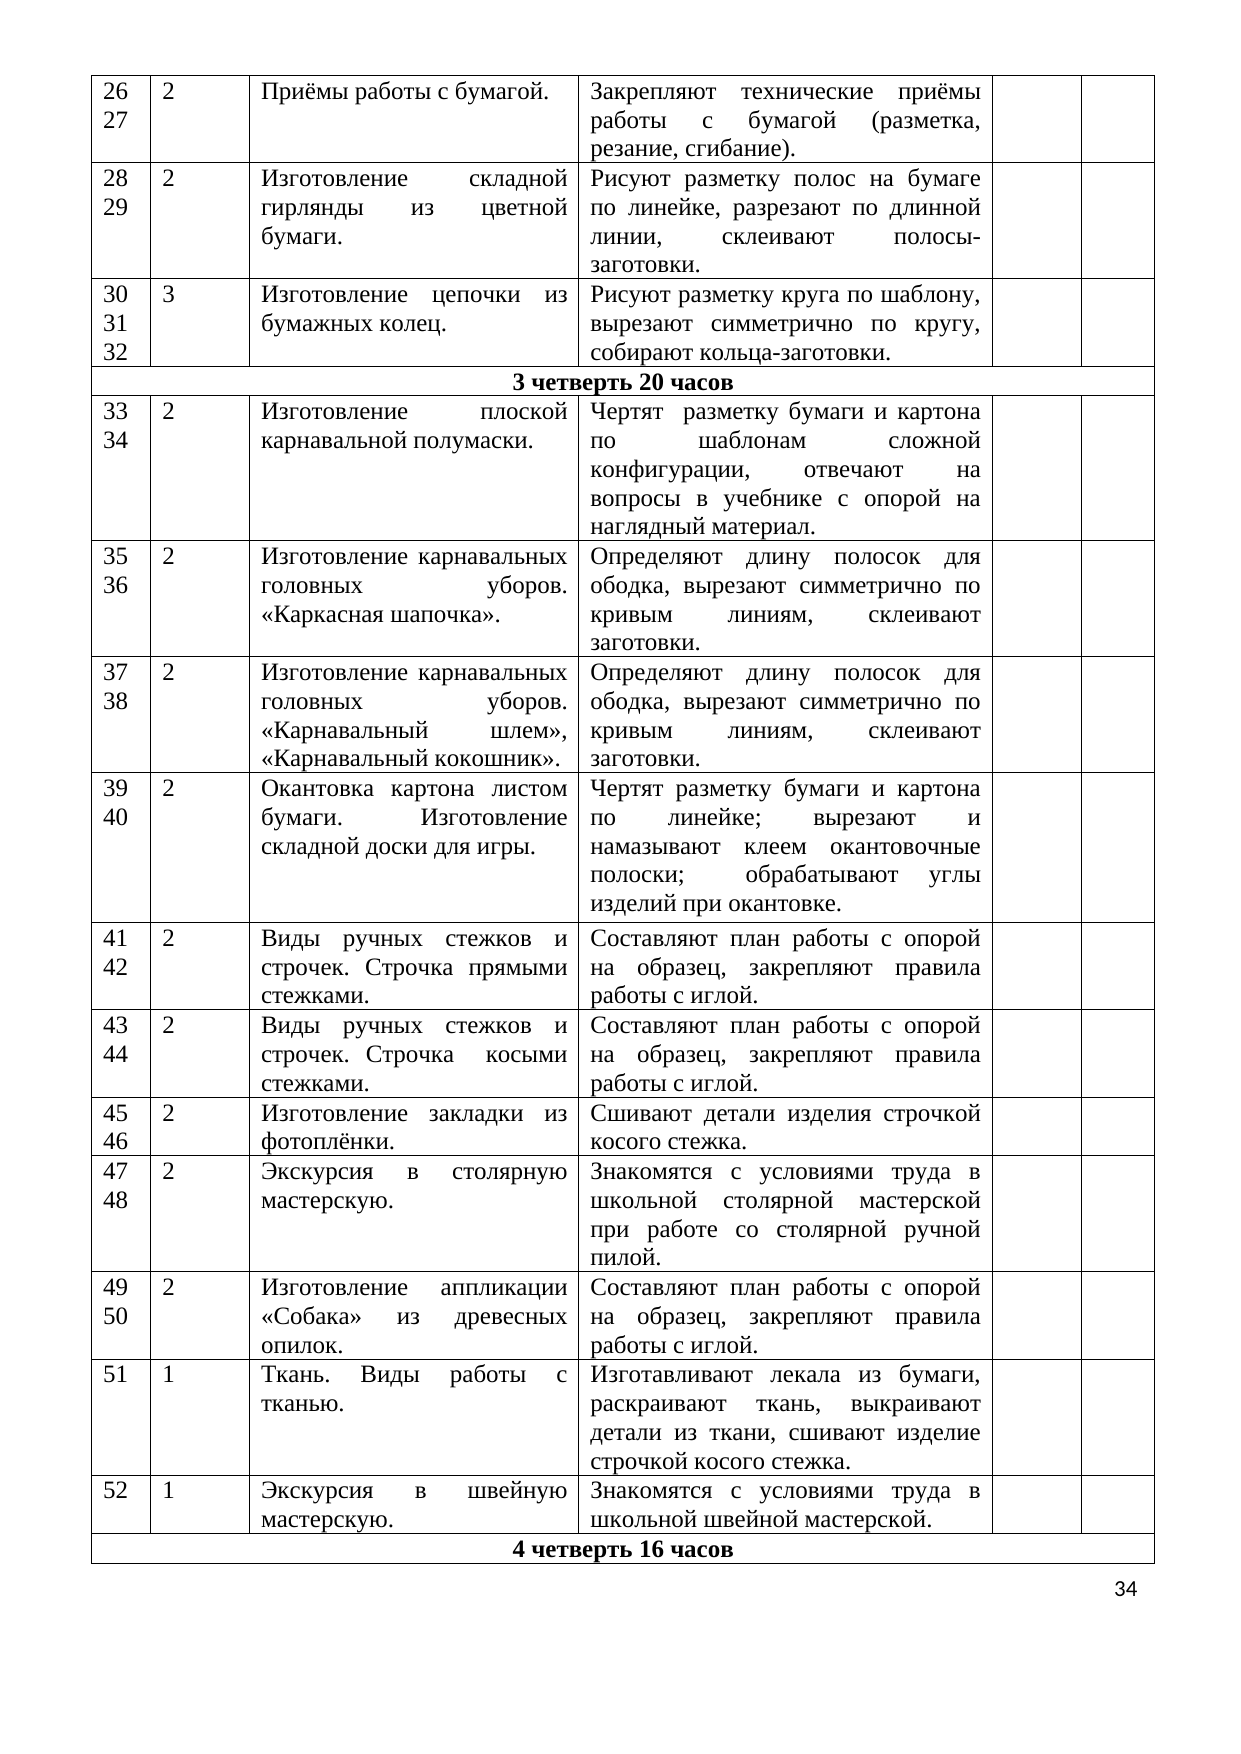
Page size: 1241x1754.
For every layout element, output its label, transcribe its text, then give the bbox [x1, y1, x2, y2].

table_cell [1082, 279, 1154, 366]
table_cell [993, 923, 1081, 1009]
table_cell Экскурсия в швейную мастерскую. [250, 1476, 578, 1533]
table_cell 51 [92, 1360, 150, 1474]
table_cell [1082, 163, 1154, 278]
table_cell 2 [151, 396, 249, 540]
table_cell [993, 396, 1081, 540]
table_cell 47 48 [92, 1156, 150, 1271]
table_cell [993, 657, 1081, 772]
table_cell [993, 163, 1081, 278]
table_cell 4 четверть 16 часов [92, 1534, 1154, 1563]
table_cell [993, 1272, 1081, 1358]
table_cell [993, 541, 1081, 656]
table_cell Закрепляют технические приёмы работы с бумагой (разметка, резание, сгибание). [579, 76, 992, 162]
table_cell Изготавливают лекала из бумаги, раскраивают ткань, выкраивают детали из ткани, сшивают изделие строчкой косого стежка. [579, 1360, 992, 1474]
table_cell Знакомятся с условиями труда в школьной швейной мастерской. [579, 1476, 992, 1533]
table_cell Изготовление карнавальных головных уборов. «Карнавальный шлем», «Карнавальный кокошник». [250, 657, 578, 772]
table_cell [993, 76, 1081, 162]
table_cell 2 [151, 773, 249, 922]
table_cell [1082, 396, 1154, 540]
table_cell [993, 1010, 1081, 1097]
table_cell [1082, 541, 1154, 656]
table_cell 2 [151, 1272, 249, 1358]
table_cell Знакомятся с условиями труда в школьной столярной мастерской при работе со столярной ручной пилой. [579, 1156, 992, 1271]
table_cell 2 [151, 1156, 249, 1271]
table_cell [993, 773, 1081, 922]
table_cell 2 [151, 541, 249, 656]
table_cell 2 [151, 163, 249, 278]
table_cell [1082, 657, 1154, 772]
table_cell [1082, 1476, 1154, 1533]
table_cell Рисуют разметку полос на бумаге по линейке, разрезают по длинной линии, склеивают полосы-заготовки. [579, 163, 992, 278]
table_cell [993, 1476, 1081, 1533]
table_cell 3 [151, 279, 249, 366]
table_cell [993, 1156, 1081, 1271]
table_cell 30 31 32 [92, 279, 150, 366]
table_cell [1082, 1156, 1154, 1271]
table_cell Экскурсия в столярную мастерскую. [250, 1156, 578, 1271]
table_cell Сшивают детали изделия строчкой косого стежка. [579, 1098, 992, 1155]
table_cell Изготовление складной гирлянды из цветной бумаги. [250, 163, 578, 278]
table_cell [1082, 1010, 1154, 1097]
table_cell Изготовление закладки из фотоплёнки. [250, 1098, 578, 1155]
table_cell 1 [151, 1360, 249, 1474]
table_cell Ткань. Виды работы с тканью. [250, 1360, 578, 1474]
table_cell Изготовление карнавальных головных уборов. «Каркасная шапочка». [250, 541, 578, 656]
table_cell 37 38 [92, 657, 150, 772]
table_cell Рисуют разметку круга по шаблону, вырезают симметрично по кругу, собирают кольца-заготовки. [579, 279, 992, 366]
table_cell Составляют план работы с опорой на образец, закрепляют правила работы с иглой. [579, 1272, 992, 1358]
table_cell 35 36 [92, 541, 150, 656]
table_cell 2 [151, 1098, 249, 1155]
table_cell 39 40 [92, 773, 150, 922]
table_cell 2 [151, 923, 249, 1009]
table_cell [1082, 76, 1154, 162]
table_cell Изготовление цепочки из бумажных колец. [250, 279, 578, 366]
table_cell 41 42 [92, 923, 150, 1009]
table_cell Изготовление аппликации «Собака» из древесных опилок. [250, 1272, 578, 1358]
table_cell [1082, 1272, 1154, 1358]
table_cell Определяют длину полосок для ободка, вырезают симметрично по кривым линиям, склеивают заготовки. [579, 541, 992, 656]
table_cell Составляют план работы с опорой на образец, закрепляют правила работы с иглой. [579, 1010, 992, 1097]
table_cell 1 [151, 1476, 249, 1533]
table_cell 28 29 [92, 163, 150, 278]
table_cell 43 44 [92, 1010, 150, 1097]
table_cell 3 четверть 20 часов [92, 367, 1154, 395]
table_cell [1082, 1098, 1154, 1155]
table_cell 26 27 [92, 76, 150, 162]
table_cell 2 [151, 1010, 249, 1097]
table_cell [993, 279, 1081, 366]
table_cell 2 [151, 76, 249, 162]
table_cell Приёмы работы с бумагой. [250, 76, 578, 162]
table_cell Чертят разметку бумаги и картона по шаблонам сложной конфигурации, отвечают на вопросы в учебнике с опорой на наглядный материал. [579, 396, 992, 540]
table_cell [993, 1098, 1081, 1155]
table_cell 45 46 [92, 1098, 150, 1155]
table_cell [1082, 1360, 1154, 1474]
table_cell [1082, 923, 1154, 1009]
table_cell Виды ручных стежков и строчек. Строчка косыми стежками. [250, 1010, 578, 1097]
table_cell 33 34 [92, 396, 150, 540]
table_cell Чертят разметку бумаги и картона по линейке; вырезают и намазывают клеем окантовочные полоски; обрабатывают углы изделий при окантовке. [579, 773, 992, 922]
table_cell Изготовление плоской карнавальной полумаски. [250, 396, 578, 540]
table_cell [1082, 773, 1154, 922]
table_cell Виды ручных стежков и строчек. Строчка прямыми стежками. [250, 923, 578, 1009]
table_cell Определяют длину полосок для ободка, вырезают симметрично по кривым линиям, склеивают заготовки. [579, 657, 992, 772]
table_cell Окантовка картона листом бумаги. Изготовление складной доски для игры. [250, 773, 578, 922]
table_cell 2 [151, 657, 249, 772]
table_cell Составляют план работы с опорой на образец, закрепляют правила работы с иглой. [579, 923, 992, 1009]
table_cell 49 50 [92, 1272, 150, 1358]
table_cell [993, 1360, 1081, 1474]
table_cell 52 [92, 1476, 150, 1533]
